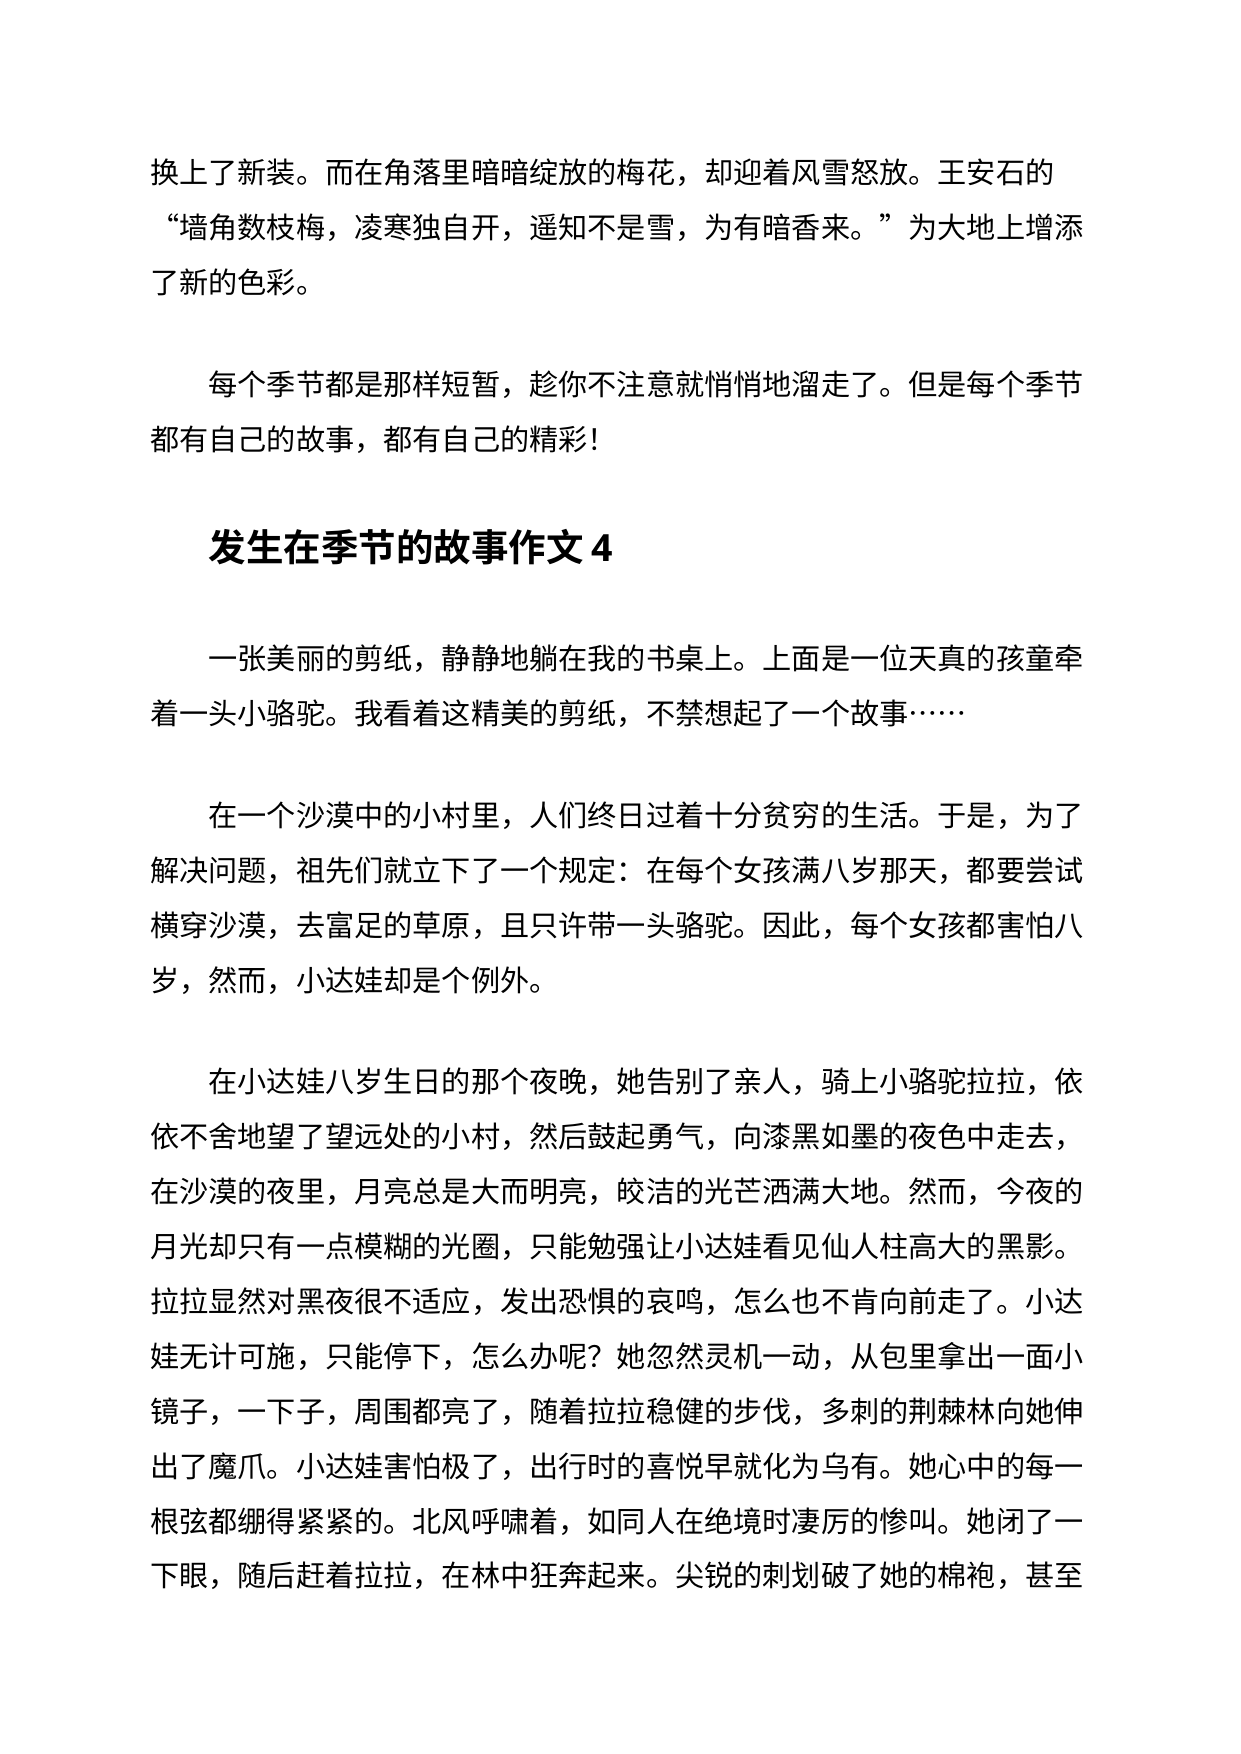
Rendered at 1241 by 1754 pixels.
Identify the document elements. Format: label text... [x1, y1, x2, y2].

text 在一个沙漠中的小村里，人们终日过着十分贫穷的生活。于是，为了解决问题，祖先们就立下了一个规定：在每个女孩满八岁那天，都要尝试横穿沙漠，去富足的草原，且只许带一头骆驼。因此，每个女孩都害怕八岁，然而，小达娃却是个例外。 [150, 792, 1090, 999]
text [150, 150, 1090, 302]
text 发生在季节的故事作文4 [150, 518, 1090, 573]
text 一张美丽的剪纸，静静地躺在我的书桌上。上面是一位天真的孩童牵着一头小骆驼。我看着这精美的剪纸，不禁想起了一个故事…… [150, 636, 1090, 733]
text 每个季节都是那样短暂，趁你不注意就悄悄地溜走了。但是每个季节都有自己的故事，都有自己的精彩！ [150, 362, 1090, 459]
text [150, 1059, 1090, 1595]
